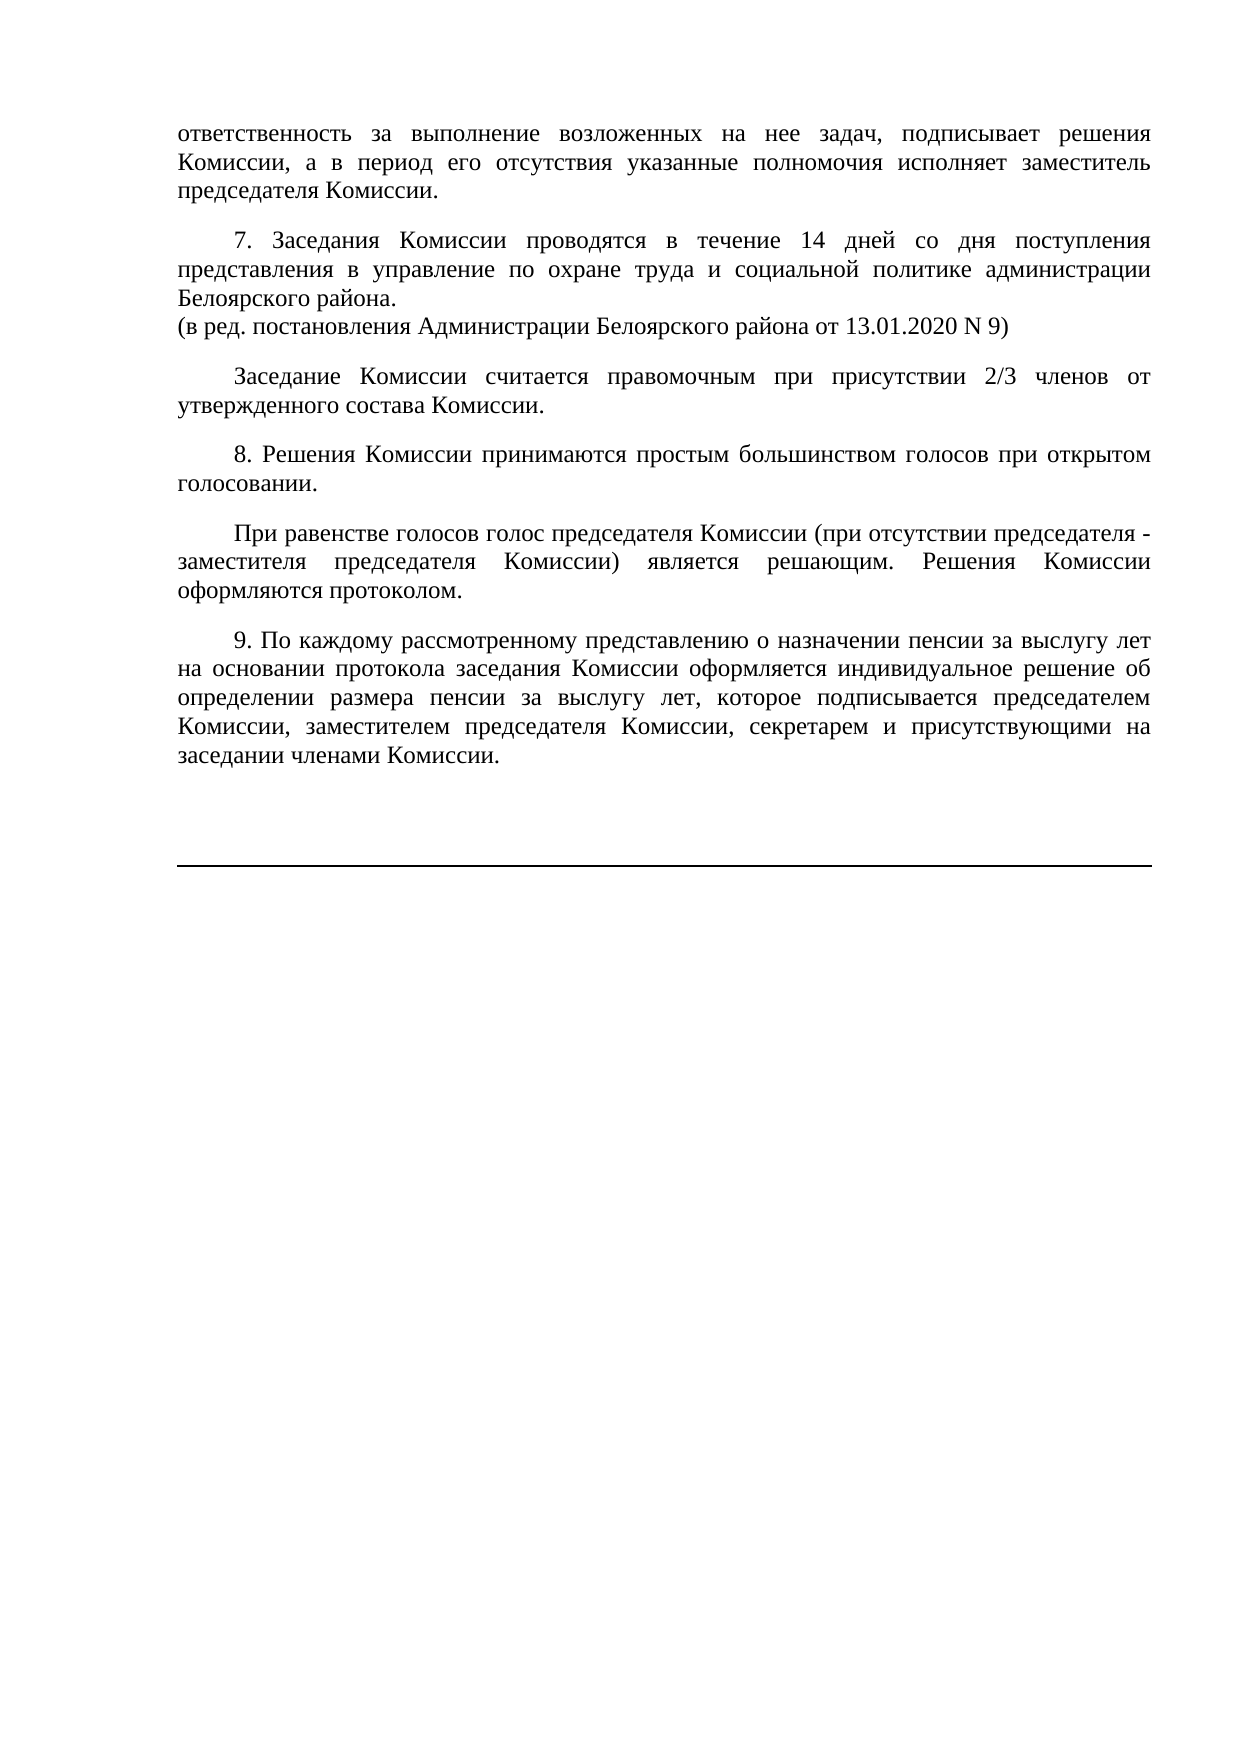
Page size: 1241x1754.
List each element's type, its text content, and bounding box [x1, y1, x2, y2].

text 7. Заседания Комиссии проводятся в течение 14 дней со дня поступления представления в управление по охране труда и социальной политике администрации Белоярского района. [177, 225, 1152, 311]
text При равенстве голосов голос председателя Комиссии (при отсутствии председателя - заместителя председателя Комиссии) является решающим. Решения Комиссии оформляются протоколом. [177, 518, 1152, 604]
text (в ред. постановления Администрации Белоярского района от 13.01.2020 N 9) [177, 311, 1152, 340]
text 9. По каждому рассмотренному представлению о назначении пенсии за выслугу лет на основании протокола заседания Комиссии оформляется индивидуальное решение об определении размера пенсии за выслугу лет, которое подписывается председателем Комиссии, заместителем председателя Комиссии, секретарем и присутствующими на заседании членами Комиссии. [177, 625, 1152, 768]
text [177, 118, 1152, 204]
text 8. Решения Комиссии принимаются простым большинством голосов при открытом голосовании. [177, 439, 1152, 497]
text Заседание Комиссии считается правомочным при присутствии 2/3 членов от утвержденного состава Комиссии. [177, 361, 1152, 418]
